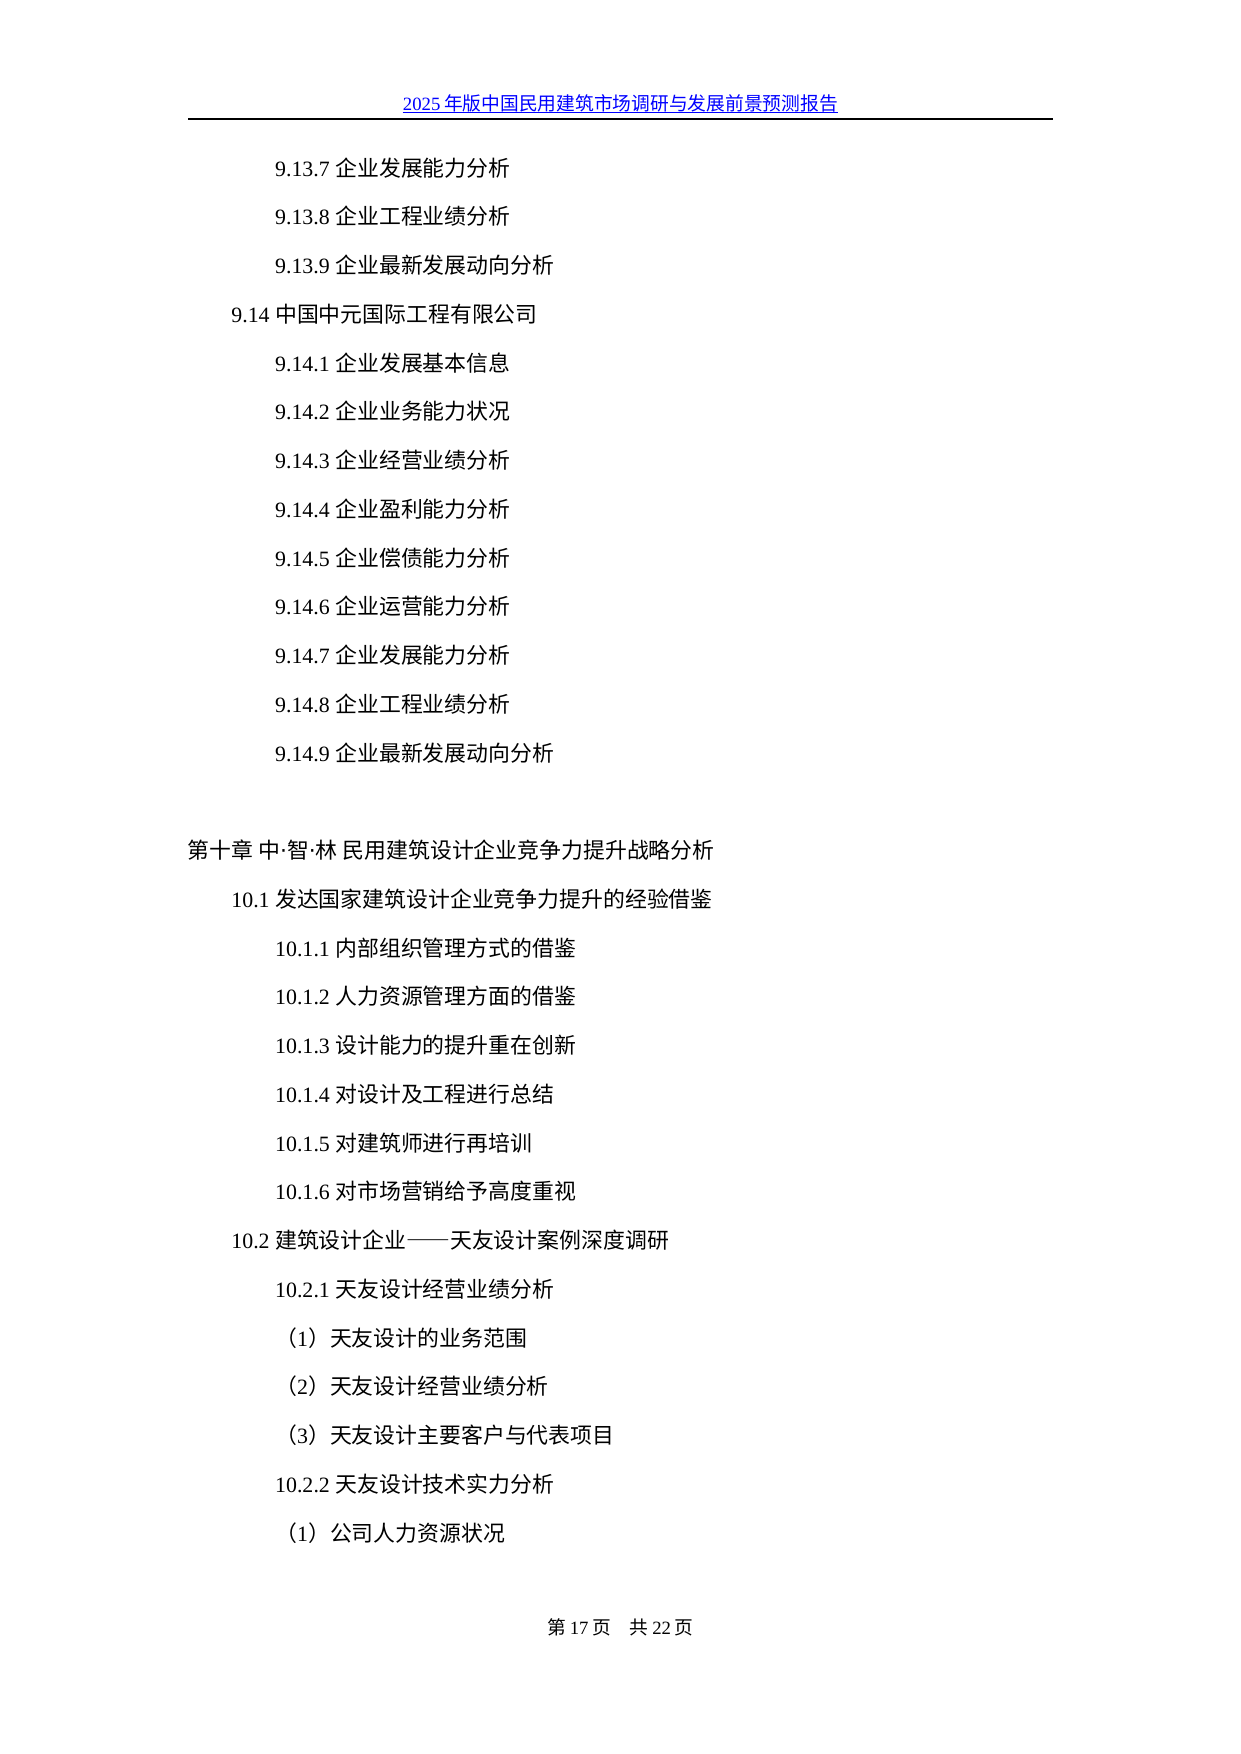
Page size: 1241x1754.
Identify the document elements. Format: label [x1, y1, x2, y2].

text [187, 150, 1053, 1548]
